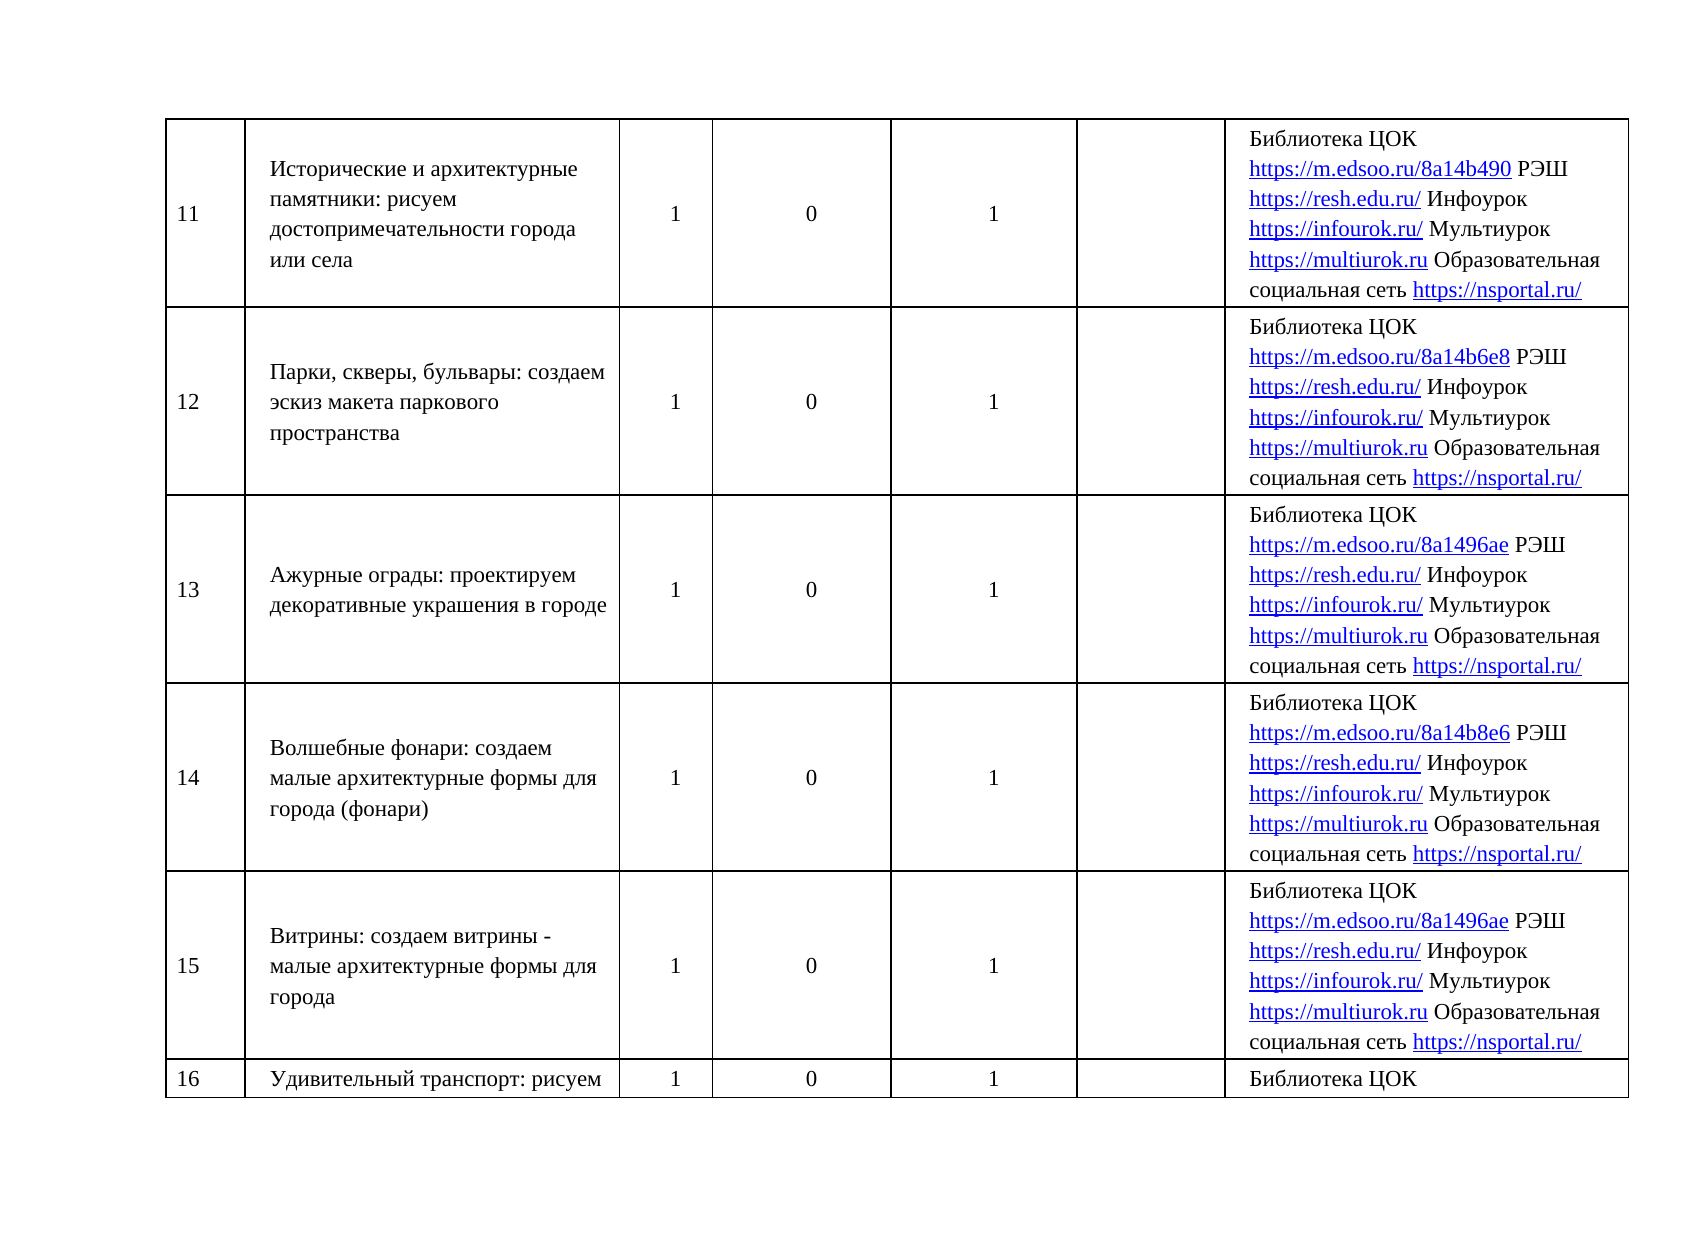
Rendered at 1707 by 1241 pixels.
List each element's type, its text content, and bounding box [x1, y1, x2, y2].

table_cell [1078, 684, 1224, 870]
table_cell Волшебные фонари: создаем малые архитектурные формы для города (фонари) [246, 684, 619, 870]
table_cell 16 [167, 1060, 244, 1097]
table_cell 1 [892, 496, 1076, 682]
table_cell 0 [713, 120, 890, 306]
table_cell Библиотека ЦОК https://m.edsoo.ru/8a1496ae РЭШ https://resh.edu.ru/ Инфоурок https://infourok.ru/ Мультиурок https://multiurok.ru Образовательная социальная сеть https://nsportal.ru/ [1226, 872, 1628, 1058]
table_cell 1 [892, 120, 1076, 306]
table_cell 1 [620, 308, 712, 494]
table_cell 14 [167, 684, 244, 870]
table_cell [1078, 1060, 1224, 1097]
table_cell 1 [892, 1060, 1076, 1097]
table_cell [1078, 496, 1224, 682]
table_cell 1 [620, 1060, 712, 1097]
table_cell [246, 1060, 619, 1097]
table_cell Библиотека ЦОК https://m.edsoo.ru/8a14b490 РЭШ https://resh.edu.ru/ Инфоурок https://infourok.ru/ Мультиурок https://multiurok.ru Образовательная социальная сеть https://nsportal.ru/ [1226, 120, 1628, 306]
table_cell Библиотека ЦОК https://m.edsoo.ru/8a14b8e6 РЭШ https://resh.edu.ru/ Инфоурок https://infourok.ru/ Мультиурок https://multiurok.ru Образовательная социальная сеть https://nsportal.ru/ [1226, 684, 1628, 870]
table_cell 11 [167, 120, 244, 306]
table_cell 1 [620, 684, 712, 870]
table_cell 1 [892, 684, 1076, 870]
table_cell 15 [167, 872, 244, 1058]
table_cell Парки, скверы, бульвары: создаем эскиз макета паркового пространства [246, 308, 619, 494]
table_cell Библиотека ЦОК https://m.edsoo.ru/8a1496ae РЭШ https://resh.edu.ru/ Инфоурок https://infourok.ru/ Мультиурок https://multiurok.ru Образовательная социальная сеть https://nsportal.ru/ [1226, 496, 1628, 682]
table_cell Витрины: создаем витрины - малые архитектурные формы для города [246, 872, 619, 1058]
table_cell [1226, 1060, 1628, 1097]
table_cell 1 [620, 496, 712, 682]
table_cell [1078, 872, 1224, 1058]
table_cell 1 [892, 308, 1076, 494]
table_cell 0 [713, 496, 890, 682]
table_cell 1 [620, 120, 712, 306]
table_cell 13 [167, 496, 244, 682]
table_cell Исторические и архитектурные памятники: рисуем достопримечательности города или села [246, 120, 619, 306]
table_cell 0 [713, 1060, 890, 1097]
table_cell Библиотека ЦОК https://m.edsoo.ru/8a14b6e8 РЭШ https://resh.edu.ru/ Инфоурок https://infourok.ru/ Мультиурок https://multiurok.ru Образовательная социальная сеть https://nsportal.ru/ [1226, 308, 1628, 494]
table_cell 12 [167, 308, 244, 494]
table_cell 0 [713, 684, 890, 870]
table_cell 1 [892, 872, 1076, 1058]
table_cell Ажурные ограды: проектируем декоративные украшения в городе [246, 496, 619, 682]
table_cell 0 [713, 872, 890, 1058]
table_cell 1 [620, 872, 712, 1058]
table_cell [1078, 308, 1224, 494]
table_cell [1078, 120, 1224, 306]
table_cell 0 [713, 308, 890, 494]
